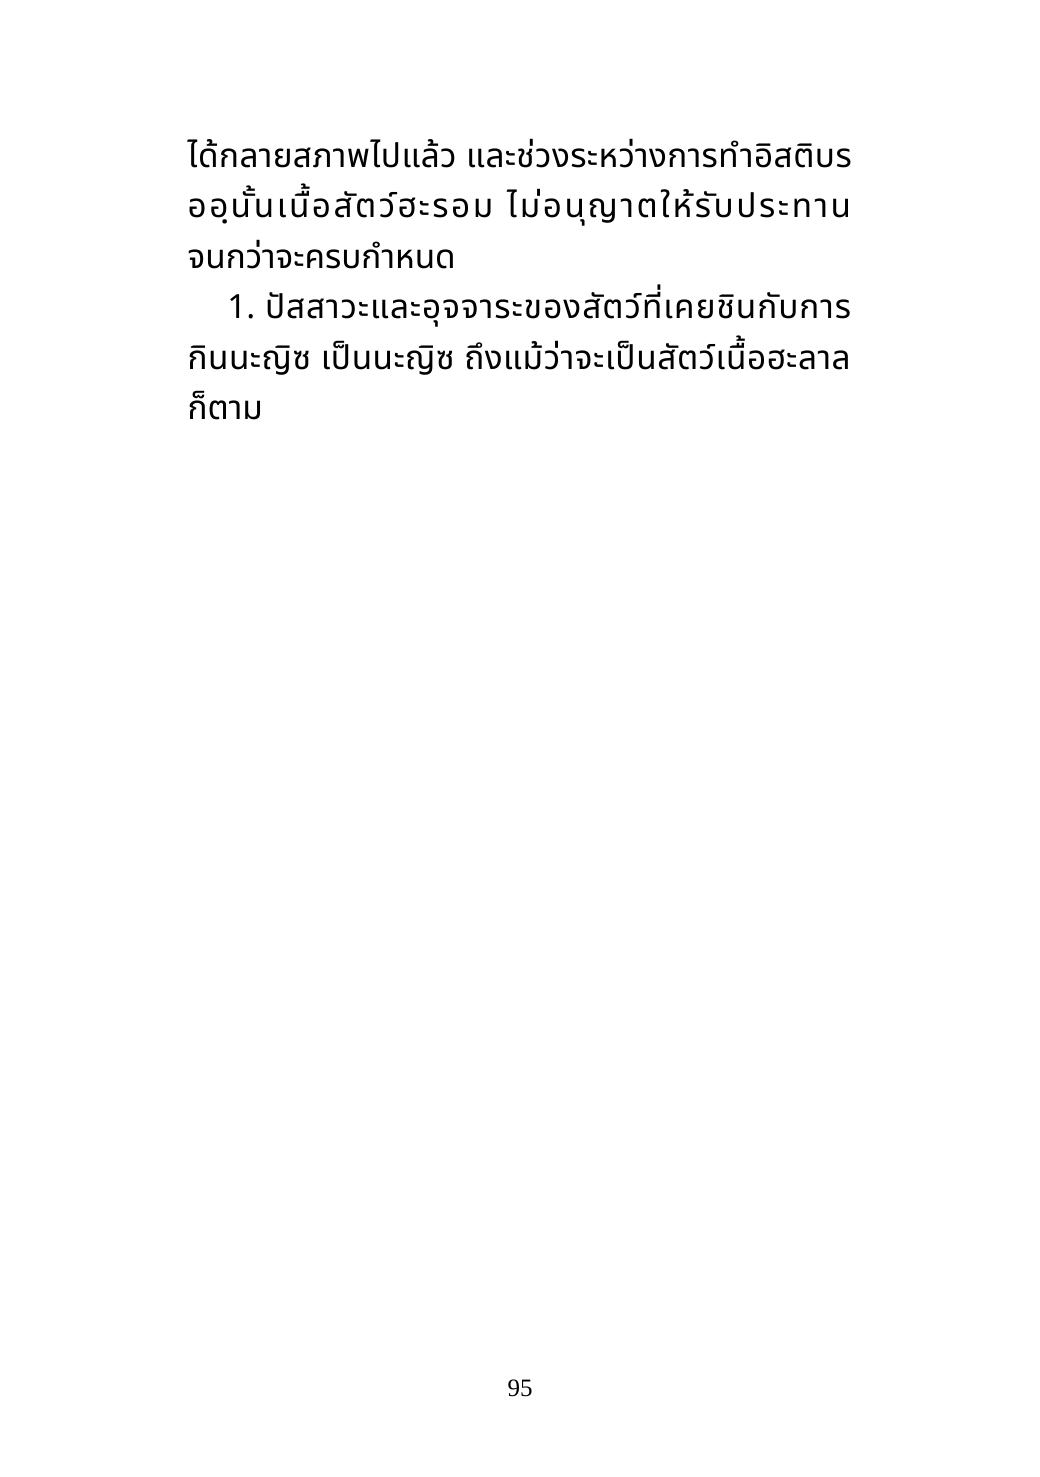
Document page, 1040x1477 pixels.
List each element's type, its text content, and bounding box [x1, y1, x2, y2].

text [187, 132, 852, 283]
text 1. ปัสสาวะและอุจจาระของสัตว์ที่เคยชินกับการกินนะญิซ เป็นนะญิซ ถึงแม้ว่าจะเป็นสัตว์เนื้อฮะลาลก็ตาม [187, 283, 852, 435]
